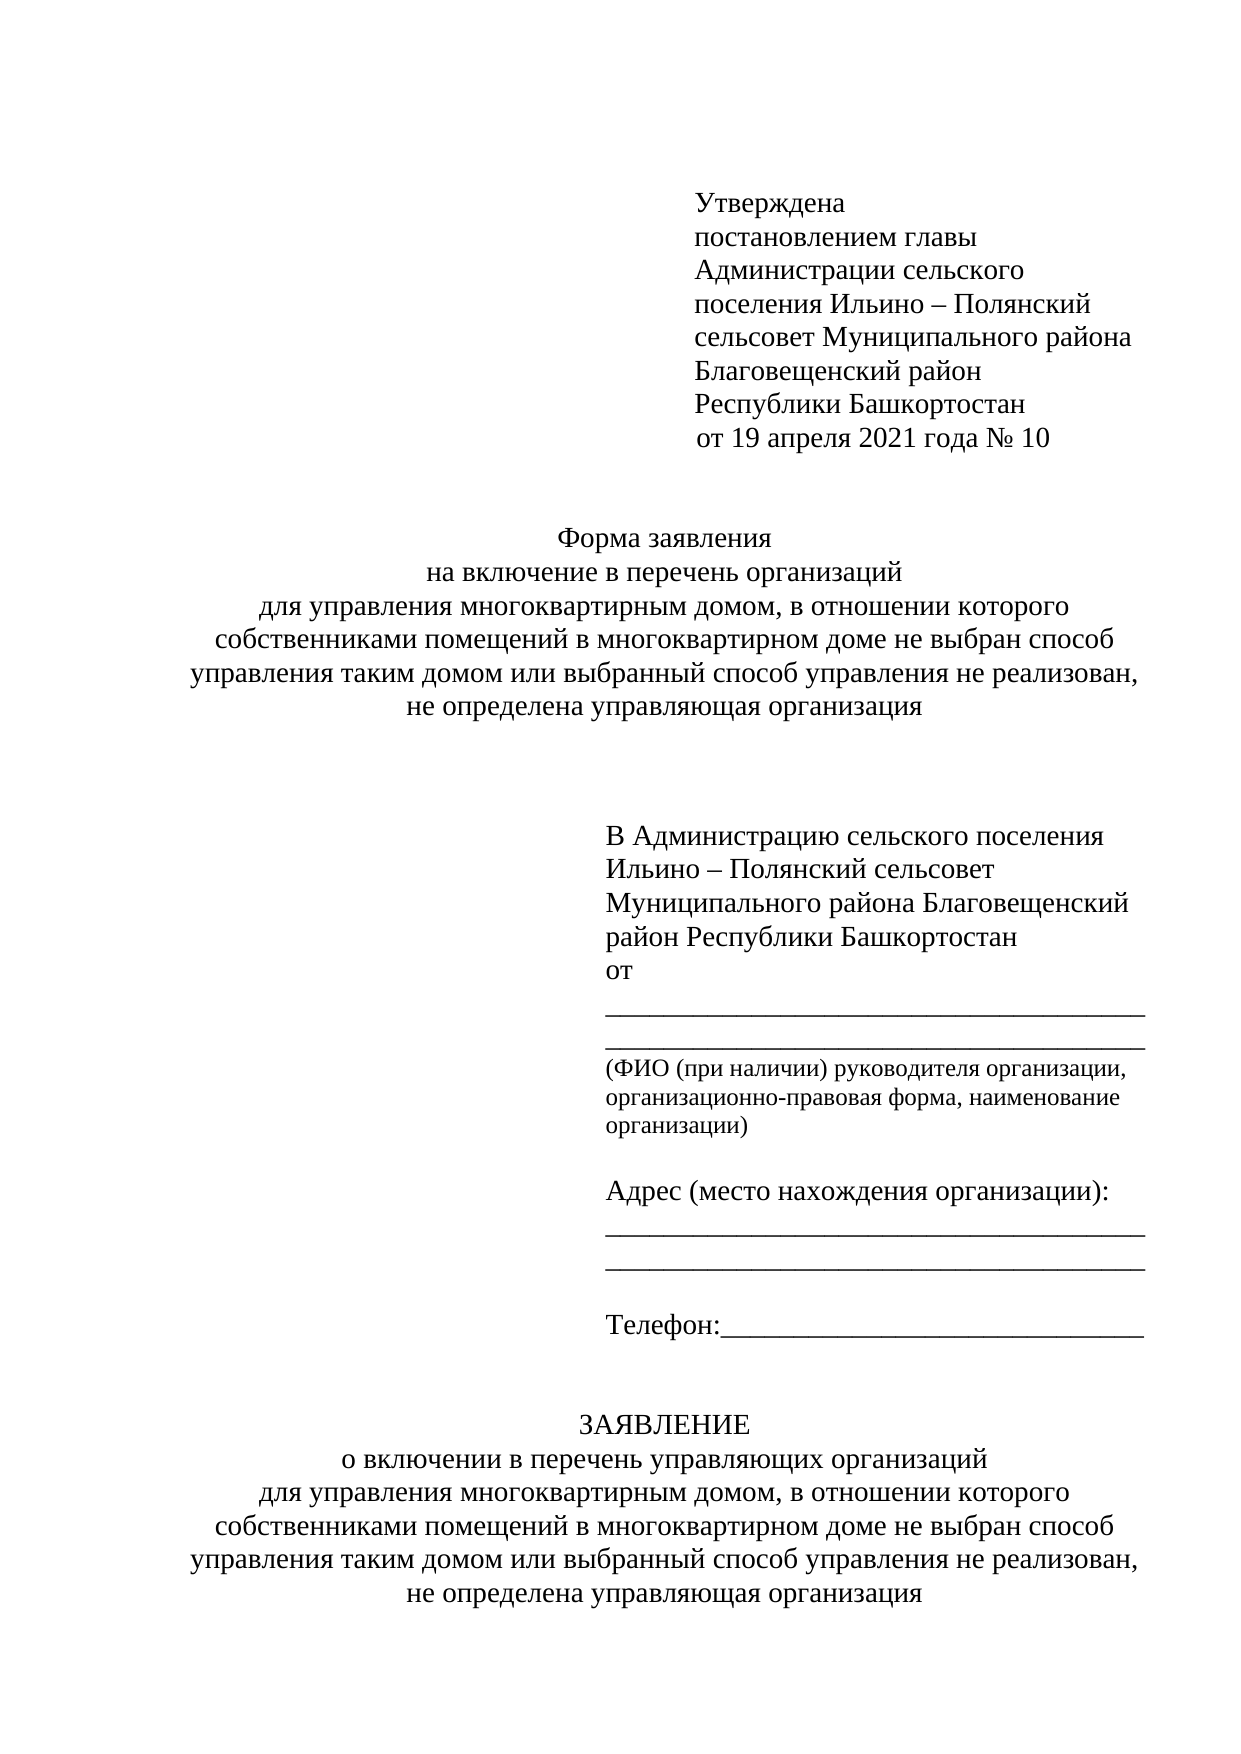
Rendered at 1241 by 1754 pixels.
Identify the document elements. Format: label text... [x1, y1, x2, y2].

text __________________________________________________________________________ [605, 1206, 1152, 1273]
list для управления многоквартирным домом, в отношении которого собственниками помещений в многоквартирном доме не выбран способ управления таким домом или выбранный способ управления не реализован, не определена управляющая организация [177, 1474, 1152, 1609]
list о включении в перечень управляющих организаций [177, 1441, 1152, 1474]
text ЗАЯВЛЕНИЕ [177, 1407, 1152, 1441]
text Утверждена [694, 185, 1152, 219]
text от 19 апреля 2021 года № 10 [177, 420, 1152, 453]
text Телефон:_____________________________ [605, 1307, 1152, 1340]
text В Администрацию сельского поселения Ильино – Полянский сельсовет Муниципального района Благовещенский район Республики Башкортостан [605, 818, 1152, 952]
list на включение в перечень организаций [177, 554, 1152, 588]
text от __________________________________________________________________________ (ФИО (при наличии) руководителя организации, организационно-правовая форма, наименование организации) [605, 952, 1152, 1139]
text постановлением главы Администрации сельского поселения Ильино – Полянский сельсовет Муниципального района Благовещенский район [694, 219, 1152, 386]
text Адрес (место нахождения организации): [605, 1173, 1152, 1206]
text Республики Башкортостан [694, 386, 1152, 420]
list Форма заявления [177, 521, 1152, 554]
list для управления многоквартирным домом, в отношении которого собственниками помещений в многоквартирном доме не выбран способ управления таким домом или выбранный способ управления не реализован, не определена управляющая организация [177, 588, 1152, 722]
